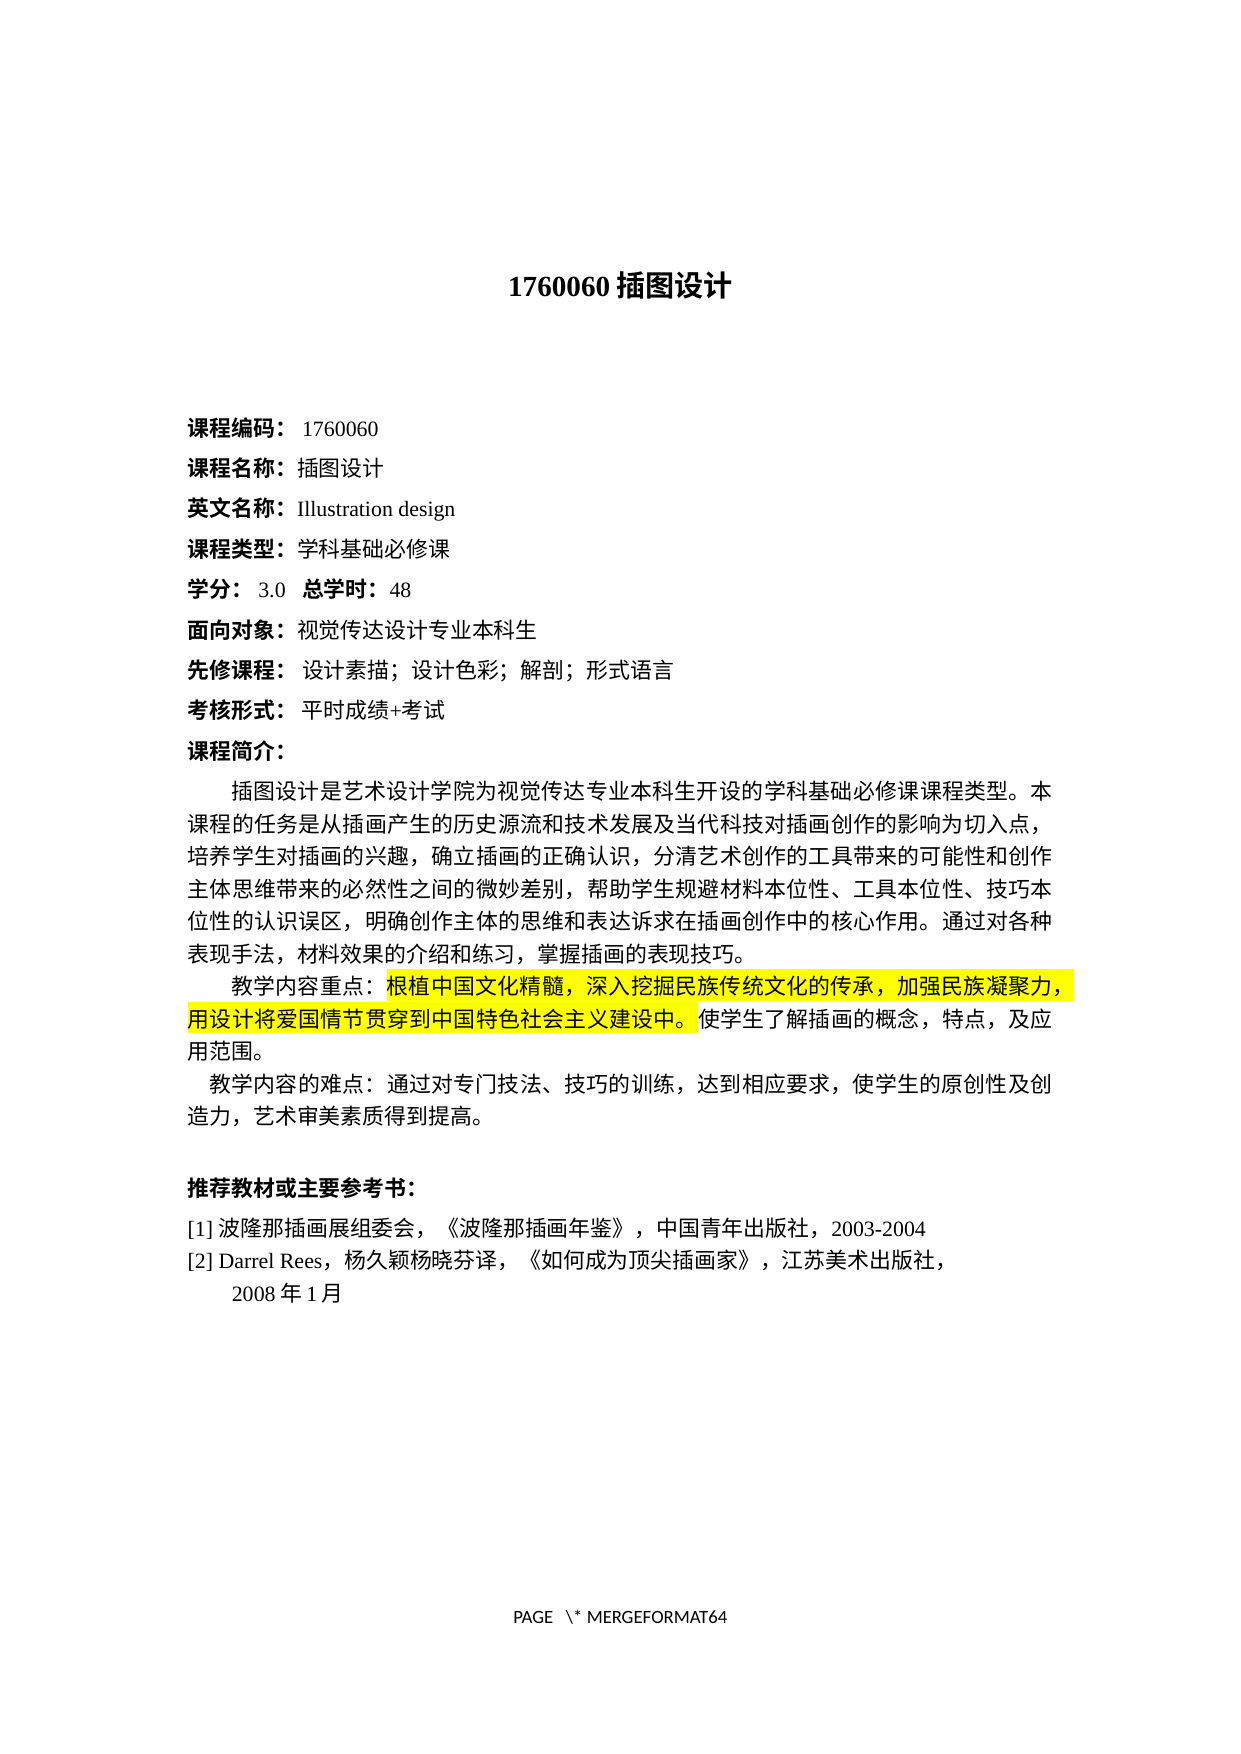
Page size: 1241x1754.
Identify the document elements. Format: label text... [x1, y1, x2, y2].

text [1] 波隆那插画展组委会，《波隆那插画年鉴》，中国青年出版社，2003-2004 [187, 1211, 994, 1243]
text 先修课程： 设计素描；设计色彩；解剖；形式语言 [187, 653, 1053, 685]
text 课程简介： [187, 733, 1053, 766]
text 英文名称：Illustration design [187, 491, 1053, 523]
text 课程编码： 1760060 [187, 410, 1053, 443]
text 考核形式： 平时成绩+考试 [187, 693, 1053, 726]
text 插图设计是艺术设计学院为视觉传达专业本科生开设的学科基础必修课课程类型。本课程的任务是从插画产生的历史源流和技术发展及当代科技对插画创作的影响为切入点，培养学生对插画的兴趣，确立插画的正确认识，分清艺术创作的工具带来的可能性和创作主体思维带来的必然性之间的微妙差别，帮助学生规避材料本位性、工具本位性、技巧本位性的认识误区，明确创作主体的思维和表达诉求在插画创作中的核心作用。通过对各种表现手法，材料效果的介绍和练习，掌握插画的表现技巧。 [187, 774, 1053, 969]
text 教学内容的难点：通过对专门技法、技巧的训练，达到相应要求，使学生的原创性及创造力，艺术审美素质得到提高。 [187, 1066, 1053, 1131]
text 课程名称：插图设计 [187, 451, 1053, 483]
text 课程类型：学科基础必修课 [187, 531, 1053, 564]
text 推荐教材或主要参考书： [187, 1170, 1053, 1203]
text 教学内容重点：根植中国文化精髓，深入挖掘民族传统文化的传承，加强民族凝聚力，用设计将爱国情节贯穿到中国特色社会主义建设中。使学生了解插画的概念，特点，及应用范围。 [187, 969, 1053, 1066]
text [2] Darrel Rees，杨久颖杨晓芬译，《如何成为顶尖插画家》，江苏美术出版社，2008年1月 [187, 1243, 994, 1308]
subtitle 1760060插图设计 [187, 251, 1053, 316]
text 学分： 3.0 总学时：48 [187, 572, 1053, 604]
text 面向对象：视觉传达设计专业本科生 [187, 612, 1053, 645]
